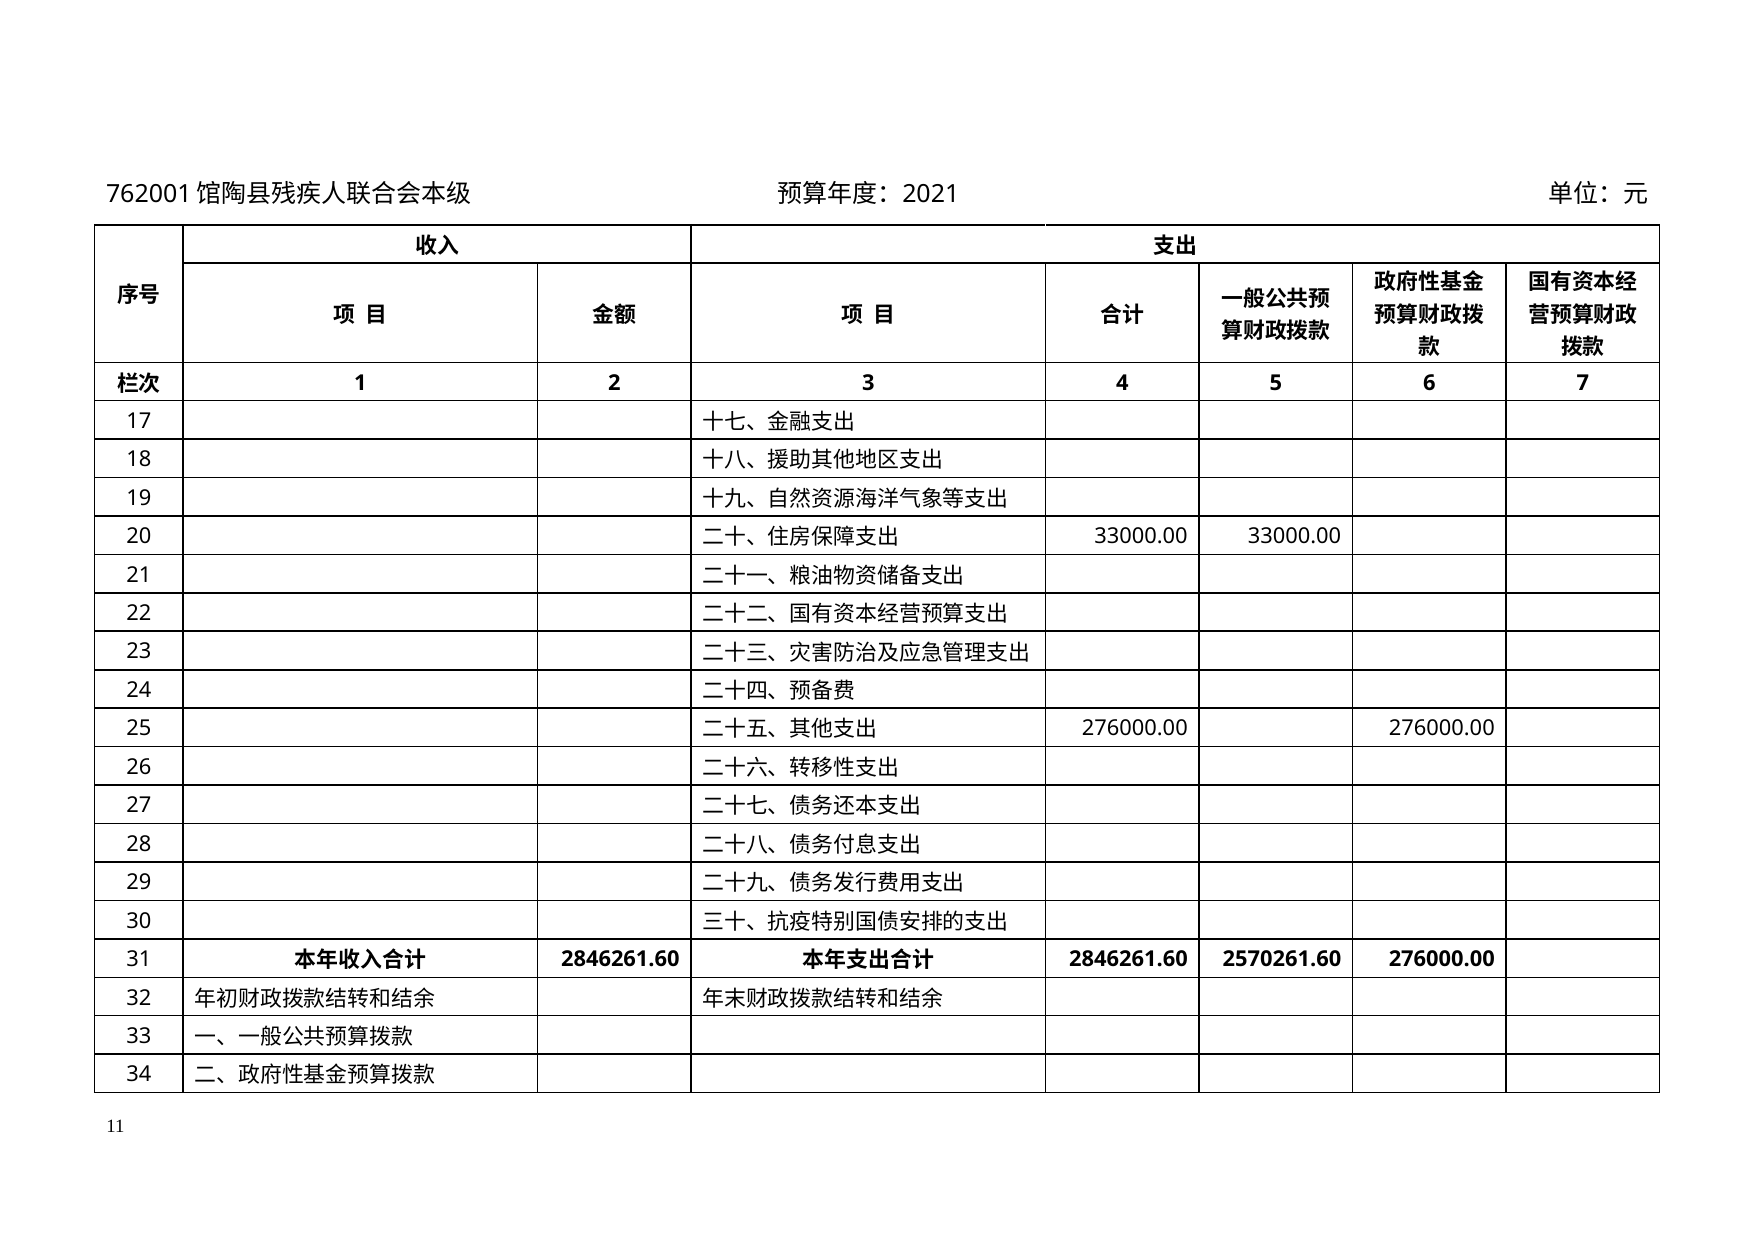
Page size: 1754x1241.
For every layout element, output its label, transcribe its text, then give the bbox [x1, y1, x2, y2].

table_cell [538, 401, 690, 438]
table_cell 24 [95, 671, 182, 707]
table_cell 栏次 [95, 363, 182, 400]
table_cell [692, 1016, 1045, 1053]
table_cell 三十、抗疫特别国债安排的支出 [692, 901, 1045, 938]
table_cell [538, 978, 690, 1015]
table_cell 276000.00 [1353, 940, 1505, 976]
table_cell [1507, 1055, 1659, 1092]
table_cell [1200, 440, 1352, 477]
table_cell 金额 [538, 264, 690, 361]
table_cell [1353, 1016, 1505, 1053]
table_cell [1200, 747, 1352, 784]
table_cell [1353, 863, 1505, 899]
table_cell [184, 478, 537, 515]
table_cell [184, 901, 537, 938]
table_cell [1507, 901, 1659, 938]
table_cell 支出 [692, 226, 1659, 262]
table_cell 二十六、转移性支出 [692, 747, 1045, 784]
table_cell [1507, 709, 1659, 746]
table_cell [1046, 1055, 1198, 1092]
table_cell [184, 709, 537, 746]
table_cell [538, 555, 690, 592]
table_cell 项 目 [692, 264, 1045, 361]
table_cell 二十、住房保障支出 [692, 517, 1045, 553]
table_cell [1046, 594, 1198, 630]
table_cell [538, 594, 690, 630]
table_cell 31 [95, 940, 182, 976]
table_cell 25 [95, 709, 182, 746]
table_cell [1507, 671, 1659, 707]
table_cell 二十二、国有资本经营预算支出 [692, 594, 1045, 630]
table_cell 二、政府性基金预算拨款 [184, 1055, 537, 1092]
table_cell [1353, 786, 1505, 823]
table_cell [1200, 671, 1352, 707]
table_cell [1507, 1016, 1659, 1053]
table_cell [538, 824, 690, 861]
table_cell 十九、自然资源海洋气象等支出 [692, 478, 1045, 515]
table_cell [184, 517, 537, 553]
table_cell 276000.00 [1046, 709, 1198, 746]
table_cell [1046, 747, 1198, 784]
table_cell 19 [95, 478, 182, 515]
table_cell [538, 671, 690, 707]
table_cell [184, 632, 537, 669]
table_cell 20 [95, 517, 182, 553]
table_cell 二十九、债务发行费用支出 [692, 863, 1045, 899]
table_cell 政府性基金预算财政拨款 [1353, 264, 1505, 361]
table_cell 5 [1200, 363, 1352, 400]
table_cell [1353, 440, 1505, 477]
table_cell [1353, 401, 1505, 438]
table_cell 2846261.60 [538, 940, 690, 976]
table_cell [692, 1055, 1045, 1092]
table_cell 二十一、粮油物资储备支出 [692, 555, 1045, 592]
table_cell [1507, 824, 1659, 861]
table_cell 29 [95, 863, 182, 899]
table_cell 4 [1046, 363, 1198, 400]
table_cell [1046, 555, 1198, 592]
table_cell [184, 863, 537, 899]
table_cell [1507, 863, 1659, 899]
table_cell [184, 401, 537, 438]
table_cell [184, 747, 537, 784]
table_cell 合计 [1046, 264, 1198, 361]
table_cell 本年支出合计 [692, 940, 1045, 976]
table_cell [1200, 978, 1352, 1015]
table_header 预算年度：2021 [692, 159, 1045, 224]
table_cell [1507, 594, 1659, 630]
table_cell 33000.00 [1200, 517, 1352, 553]
table_cell 30 [95, 901, 182, 938]
table_cell [538, 517, 690, 553]
table_cell [1200, 1055, 1352, 1092]
table_cell 二十八、债务付息支出 [692, 824, 1045, 861]
table_cell [1507, 786, 1659, 823]
table_cell 二十七、债务还本支出 [692, 786, 1045, 823]
table_cell [1507, 478, 1659, 515]
table_cell [184, 824, 537, 861]
table_cell [1353, 555, 1505, 592]
table_cell [1046, 824, 1198, 861]
table_cell 6 [1353, 363, 1505, 400]
table_cell [1507, 555, 1659, 592]
table_cell 年末财政拨款结转和结余 [692, 978, 1045, 1015]
table_cell [1200, 555, 1352, 592]
table_cell 一般公共预算财政拨款 [1200, 264, 1352, 361]
table_cell [538, 863, 690, 899]
table_cell 33000.00 [1046, 517, 1198, 553]
table_cell [1200, 478, 1352, 515]
table_cell [1046, 863, 1198, 899]
table_cell [538, 478, 690, 515]
table_cell [1353, 824, 1505, 861]
table_cell [1200, 786, 1352, 823]
table_cell 27 [95, 786, 182, 823]
table_cell [1200, 401, 1352, 438]
table_cell 收入 [184, 226, 690, 262]
table_cell [1507, 747, 1659, 784]
table_cell [1353, 671, 1505, 707]
table_cell [538, 632, 690, 669]
table_cell [1046, 671, 1198, 707]
table_cell [184, 594, 537, 630]
table_cell 2846261.60 [1046, 940, 1198, 976]
table_cell [1200, 632, 1352, 669]
table_cell 十八、援助其他地区支出 [692, 440, 1045, 477]
table_cell [538, 747, 690, 784]
table_cell 2570261.60 [1200, 940, 1352, 976]
table_cell 276000.00 [1353, 709, 1505, 746]
table_cell [1200, 863, 1352, 899]
table_cell [1046, 978, 1198, 1015]
table_cell 18 [95, 440, 182, 477]
table_header 762001馆陶县残疾人联合会本级 [95, 159, 690, 224]
table_cell 2 [538, 363, 690, 400]
table_cell [1200, 824, 1352, 861]
table_cell 17 [95, 401, 182, 438]
table_cell [1200, 901, 1352, 938]
table_cell [1200, 709, 1352, 746]
table_cell 本年收入合计 [184, 940, 537, 976]
table_cell [184, 555, 537, 592]
table_cell 34 [95, 1055, 182, 1092]
table_cell 序号 [95, 226, 182, 361]
table_cell [1353, 901, 1505, 938]
table_cell [1507, 401, 1659, 438]
table_cell 3 [692, 363, 1045, 400]
table_cell [1353, 1055, 1505, 1092]
table_cell [1046, 401, 1198, 438]
table_cell 32 [95, 978, 182, 1015]
table_cell [1046, 632, 1198, 669]
table_cell 26 [95, 747, 182, 784]
table_cell 21 [95, 555, 182, 592]
table_cell [184, 671, 537, 707]
table_cell [1046, 1016, 1198, 1053]
table_cell [538, 440, 690, 477]
table_cell [184, 440, 537, 477]
table_cell 年初财政拨款结转和结余 [184, 978, 537, 1015]
table_cell 项 目 [184, 264, 537, 361]
table_cell [538, 709, 690, 746]
table_cell 7 [1507, 363, 1659, 400]
table_cell [1507, 632, 1659, 669]
table_cell 二十三、灾害防治及应急管理支出 [692, 632, 1045, 669]
table_cell [1353, 978, 1505, 1015]
table_cell 十七、金融支出 [692, 401, 1045, 438]
table_cell [1507, 940, 1659, 976]
table_cell [538, 1016, 690, 1053]
table_cell [1507, 978, 1659, 1015]
table_cell [538, 786, 690, 823]
table_cell 二十四、预备费 [692, 671, 1045, 707]
table_cell 一、一般公共预算拨款 [184, 1016, 537, 1053]
table_cell [1353, 632, 1505, 669]
table_cell [1507, 517, 1659, 553]
table_cell 23 [95, 632, 182, 669]
table_cell 33 [95, 1016, 182, 1053]
table_cell [1353, 594, 1505, 630]
table_cell [1507, 440, 1659, 477]
table_cell [184, 786, 537, 823]
table_cell [1353, 747, 1505, 784]
table_cell [1353, 478, 1505, 515]
table_cell [1046, 440, 1198, 477]
table_cell 1 [184, 363, 537, 400]
table_cell [1200, 1016, 1352, 1053]
table_cell 22 [95, 594, 182, 630]
table_cell 二十五、其他支出 [692, 709, 1045, 746]
table_cell [1353, 517, 1505, 553]
table_cell [1046, 478, 1198, 515]
table_cell [1046, 786, 1198, 823]
table_cell [1046, 901, 1198, 938]
table_cell 国有资本经营预算财政拨款 [1507, 264, 1659, 361]
table_cell [538, 1055, 690, 1092]
table_header 单位：元 [1046, 159, 1659, 224]
table_cell [538, 901, 690, 938]
table_cell 28 [95, 824, 182, 861]
table_cell [1200, 594, 1352, 630]
